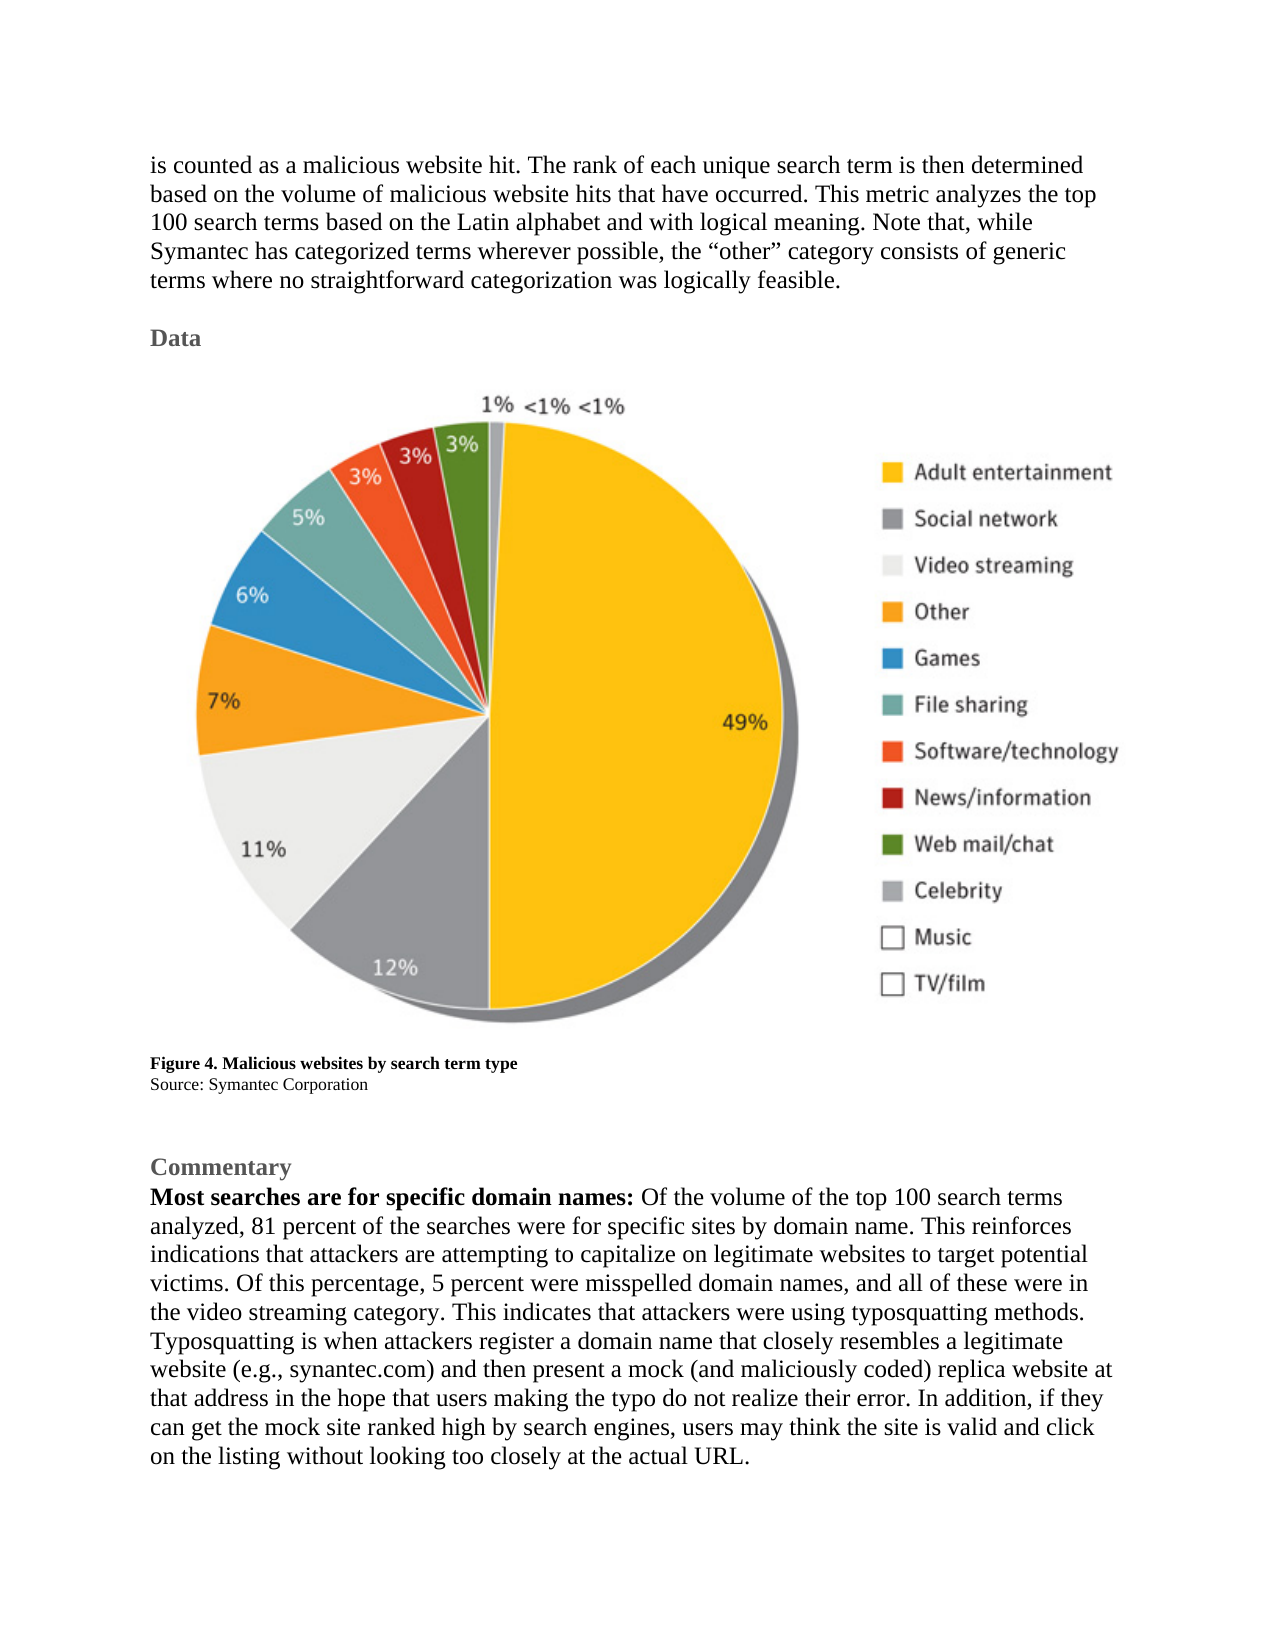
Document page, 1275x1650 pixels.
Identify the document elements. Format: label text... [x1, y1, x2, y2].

text Commentary [150, 1152, 1125, 1181]
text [150, 150, 1125, 294]
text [150, 1182, 1125, 1498]
text Data [150, 323, 1125, 352]
picture [150, 353, 1166, 1054]
text Figure 4. Malicious websites by search term type Source: Symantec Corporation [150, 1054, 1125, 1094]
